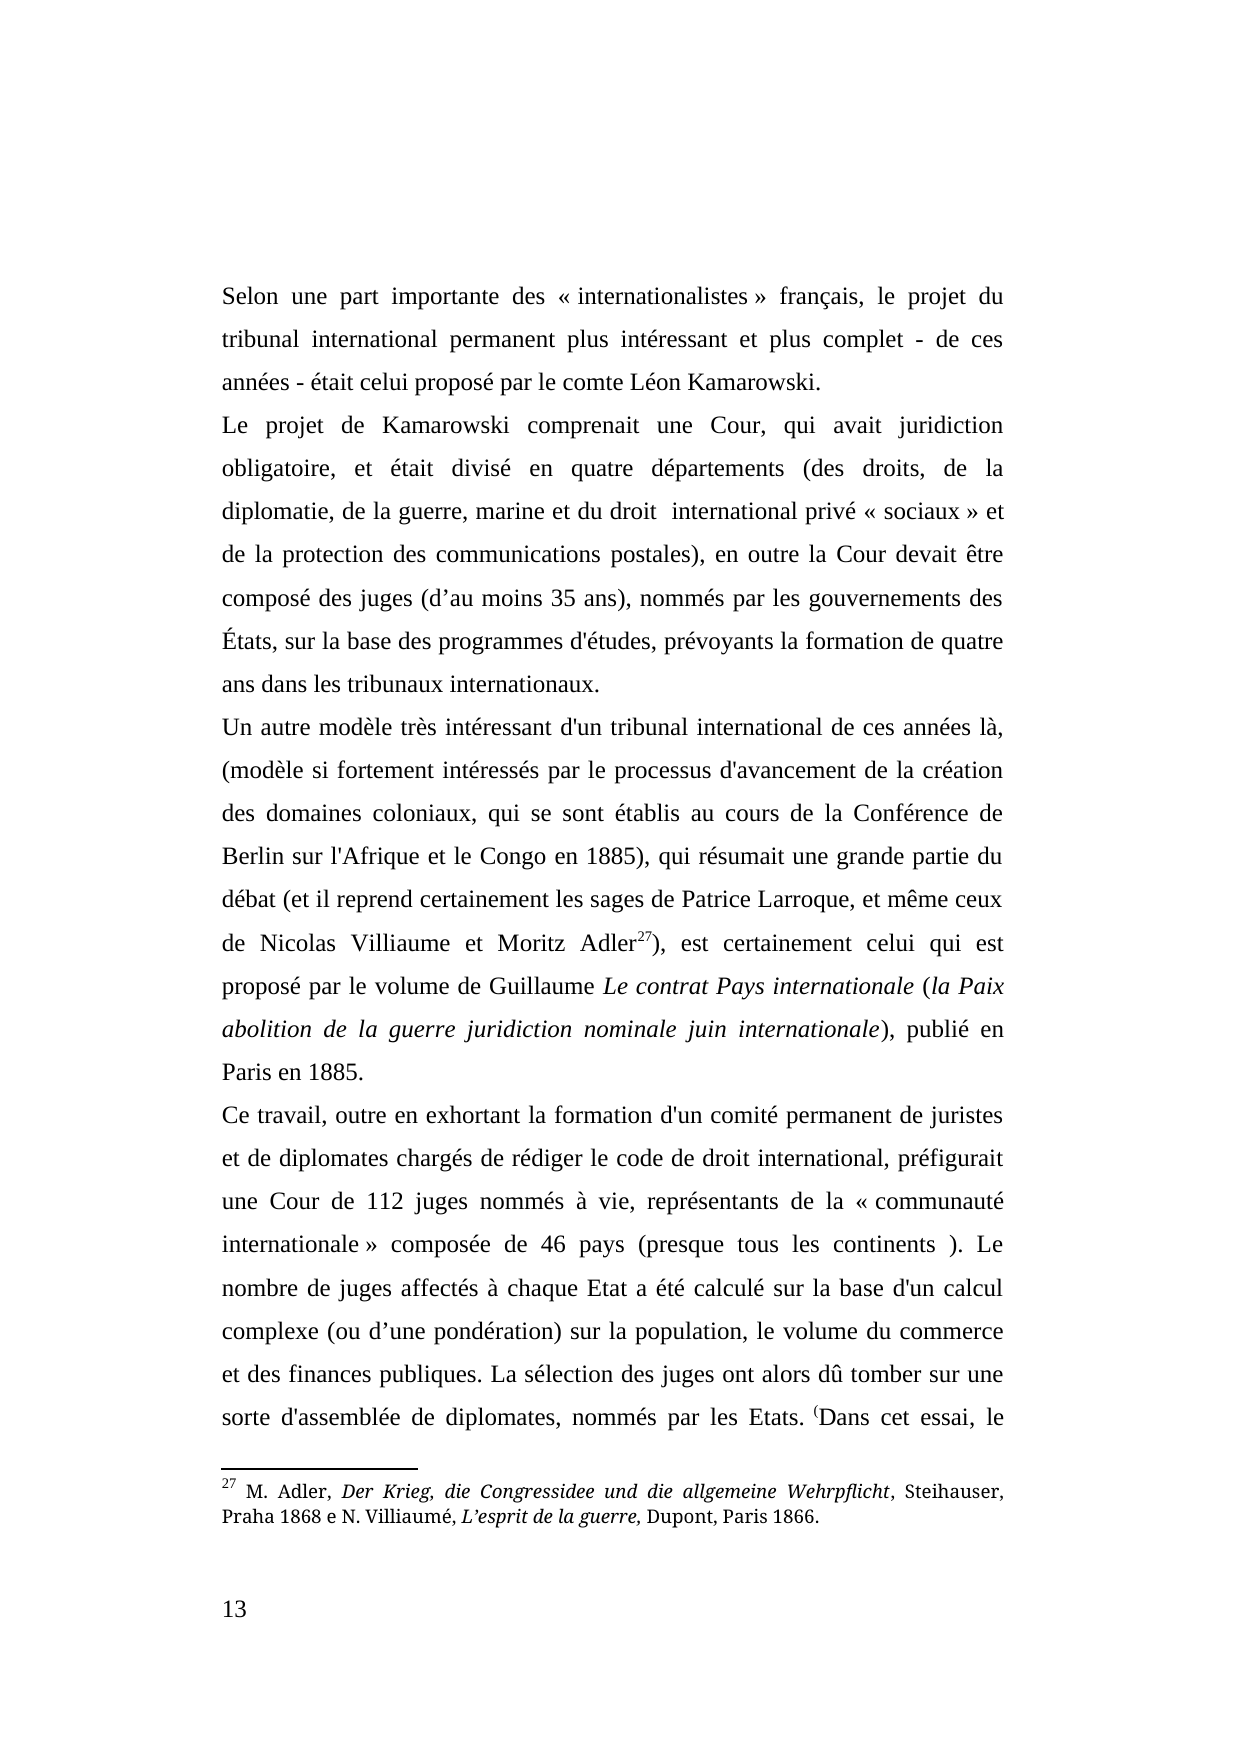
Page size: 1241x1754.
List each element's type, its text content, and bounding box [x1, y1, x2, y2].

text Selon une part importante des « internationalistes » français, le projet du tribunal international permanent plus intéressant et plus complet - de ces années - était celui proposé par le comte Léon Kamarowski. [222, 281, 1004, 396]
text Le projet de Kamarowski comprenait une Cour, qui avait juridiction obligatoire, et était divisé en quatre départements (des droits, de la diplomatie, de la guerre, marine et du droit international privé « sociaux » et de la protection des communications postales), en outre la Cour devait être composé des juges (d’au moins 35 ans), nommés par les gouvernements des États, sur la base des programmes d'études, prévoyants la formation de quatre ans dans les tribunaux internationaux. [222, 410, 1004, 698]
text Un autre modèle très intéressant d'un tribunal international de ces années là, (modèle si fortement intéressés par le processus d'avancement de la création des domaines coloniaux, qui se sont établis au cours de la Conférence de Berlin sur l'Afrique et le Congo en 1885), qui résumait une grande partie du débat (et il reprend certainement les sages de Patrice Larroque, et même ceux de Nicolas Villiaume et Moritz Adler), est certainement celui qui est proposé par le volume de Guillaume Le contrat Pays internationale (la Paix abolition de la guerre juridiction nominale juin internationale), publié en Paris en 1885. [222, 712, 1004, 1086]
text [222, 1100, 1004, 1431]
